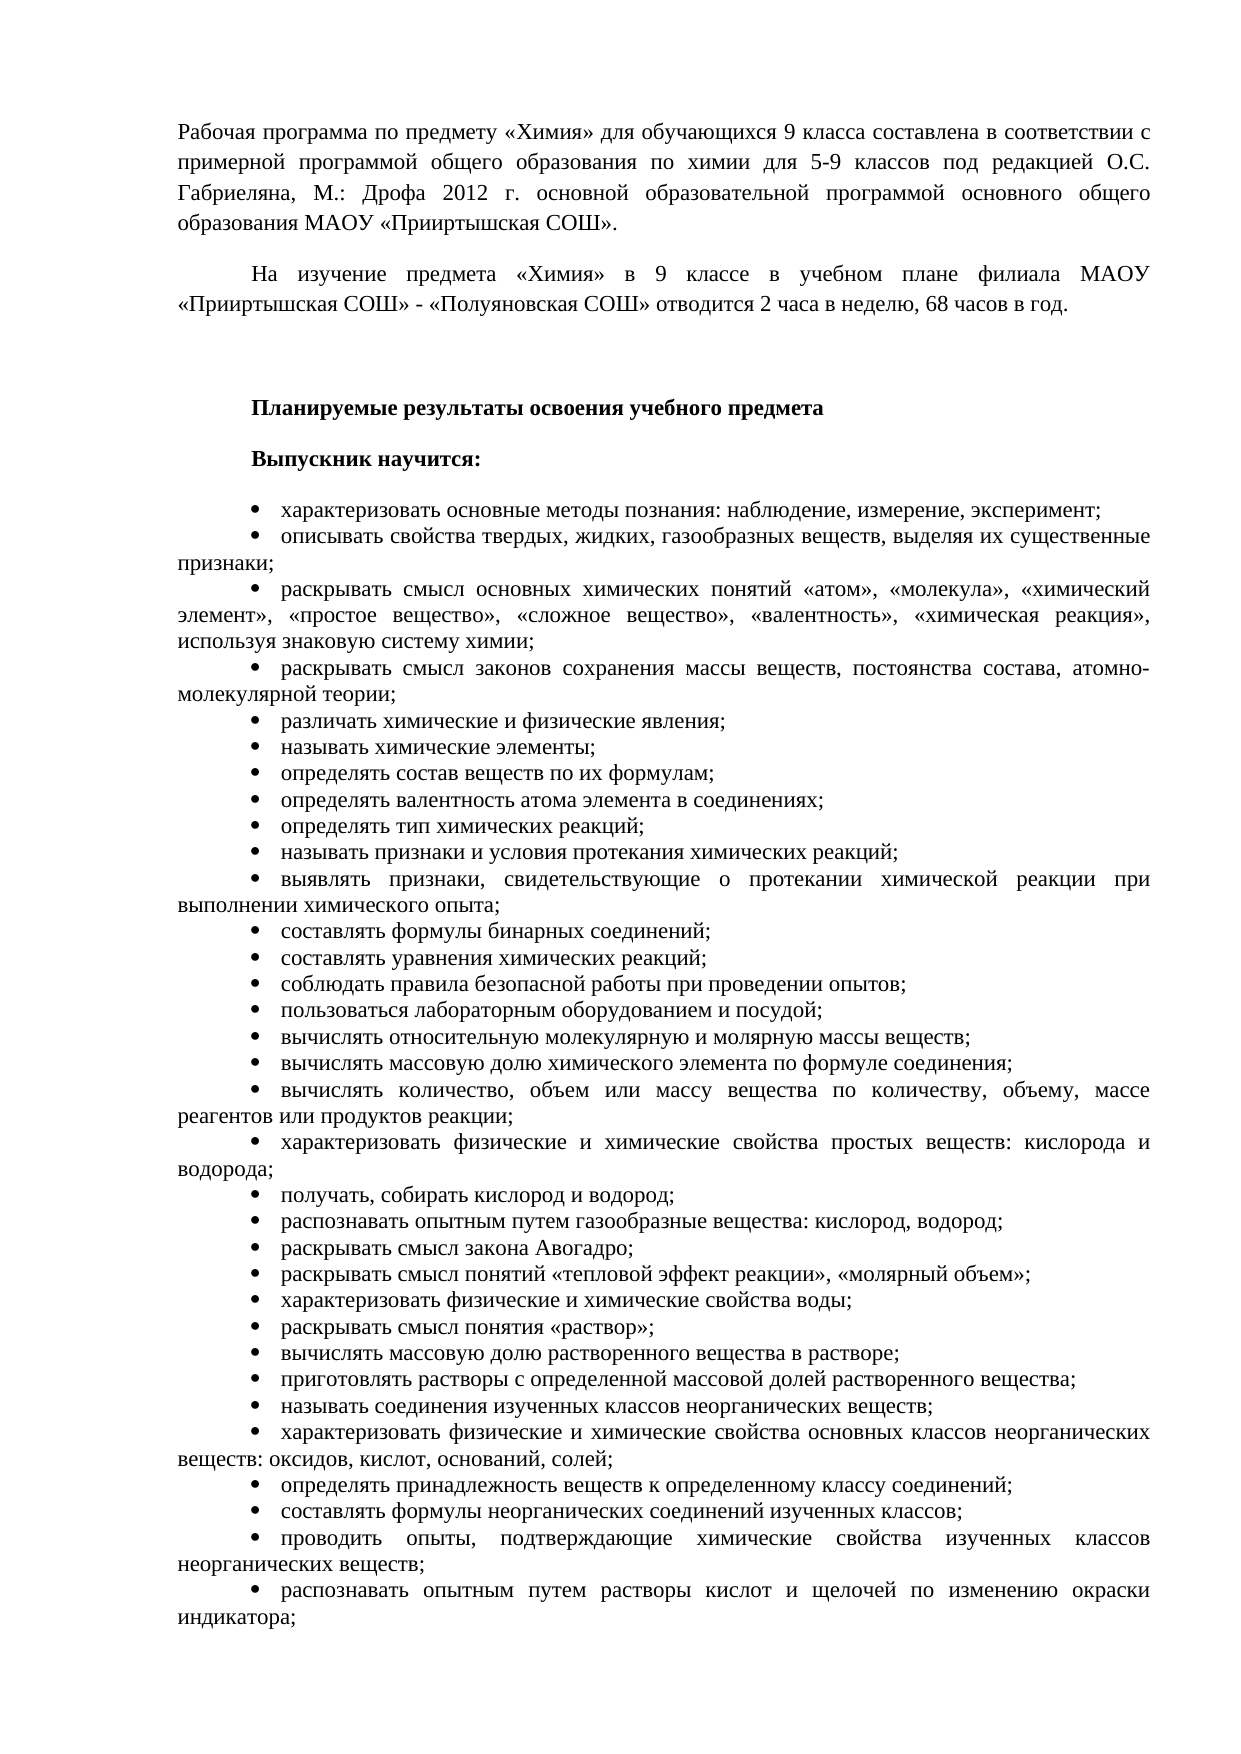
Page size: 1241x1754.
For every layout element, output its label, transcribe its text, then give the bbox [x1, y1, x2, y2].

list раскрывать смысл понятий «тепловой эффект реакции», «молярный объем»; [177, 1260, 1152, 1286]
list называть химические элементы; [177, 733, 1152, 759]
list раскрывать смысл основных химических понятий «атом», «молекула», «химический элемент», «простое вещество», «сложное вещество», «валентность», «химическая реакция», используя знаковую систему химии; [177, 575, 1152, 654]
list определять состав веществ по их формулам; [177, 759, 1152, 786]
text Выпускник научится: [177, 445, 1152, 471]
list называть соединения изученных классов неорганических веществ; [177, 1392, 1152, 1418]
list распознавать опытным путем газообразные вещества: кислород, водород; [177, 1207, 1152, 1234]
list описывать свойства твердых, жидких, газообразных веществ, выделяя их существенные признаки; [177, 522, 1152, 575]
list составлять формулы неорганических соединений изученных классов; [177, 1497, 1152, 1524]
list различать химические и физические явления; [177, 707, 1152, 733]
list характеризовать физические и химические свойства основных классов неорганических веществ: оксидов, кислот, оснований, солей; [177, 1418, 1152, 1471]
list определять тип химических реакций; [177, 812, 1152, 838]
list получать, собирать кислород и водород; [177, 1181, 1152, 1207]
list составлять формулы бинарных соединений; [177, 917, 1152, 944]
list характеризовать основные методы познания: наблюдение, измерение, эксперимент; [177, 496, 1152, 522]
list характеризовать физические и химические свойства воды; [177, 1286, 1152, 1313]
text Рабочая программа по предмету «Химия» для обучающихся 9 класса составлена в соответствии с примерной программой общего образования по химии для 5-9 классов под редакцией О.С. Габриеляна, М.: Дрофа 2012 г. основной образовательной программой основного общего образования МАОУ «Прииртышская СОШ». [177, 118, 1152, 235]
list раскрывать смысл законов сохранения массы веществ, постоянства состава, атомно-молекулярной теории; [177, 654, 1152, 707]
list приготовлять растворы с определенной массовой долей растворенного вещества; [177, 1366, 1152, 1392]
list вычислять массовую долю химического элемента по формуле соединения; [177, 1049, 1152, 1076]
list называть признаки и условия протекания химических реакций; [177, 838, 1152, 865]
list проводить опыты, подтверждающие химические свойства изученных классов неорганических веществ; [177, 1524, 1152, 1576]
list определять принадлежность веществ к определенному классу соединений; [177, 1471, 1152, 1497]
list выявлять признаки, свидетельствующие о протекании химической реакции при выполнении химического опыта; [177, 865, 1152, 917]
list вычислять относительную молекулярную и молярную массы веществ; [177, 1023, 1152, 1049]
list характеризовать физические и химические свойства простых веществ: кислорода и водорода; [177, 1128, 1152, 1181]
list раскрывать смысл понятия «раствор»; [177, 1313, 1152, 1339]
list вычислять количество, объем или массу вещества по количеству, объему, массе реагентов или продуктов реакции; [177, 1076, 1152, 1128]
list раскрывать смысл закона Авогадро; [177, 1234, 1152, 1260]
list вычислять массовую долю растворенного вещества в растворе; [177, 1339, 1152, 1366]
list соблюдать правила безопасной работы при проведении опытов; [177, 970, 1152, 997]
text На изучение предмета «Химия» в 9 классе в учебном плане филиала МАОУ «Прииртышская СОШ» - «Полуяновская СОШ» отводится 2 часа в неделю, 68 часов в год. [177, 260, 1152, 316]
list составлять уравнения химических реакций; [177, 944, 1152, 970]
list пользоваться лабораторным оборудованием и посудой; [177, 997, 1152, 1023]
list распознавать опытным путем растворы кислот и щелочей по изменению окраски индикатора; [177, 1576, 1152, 1629]
text Планируемые результаты освоения учебного предмета [177, 394, 1152, 420]
list определять валентность атома элемента в соединениях; [177, 786, 1152, 812]
